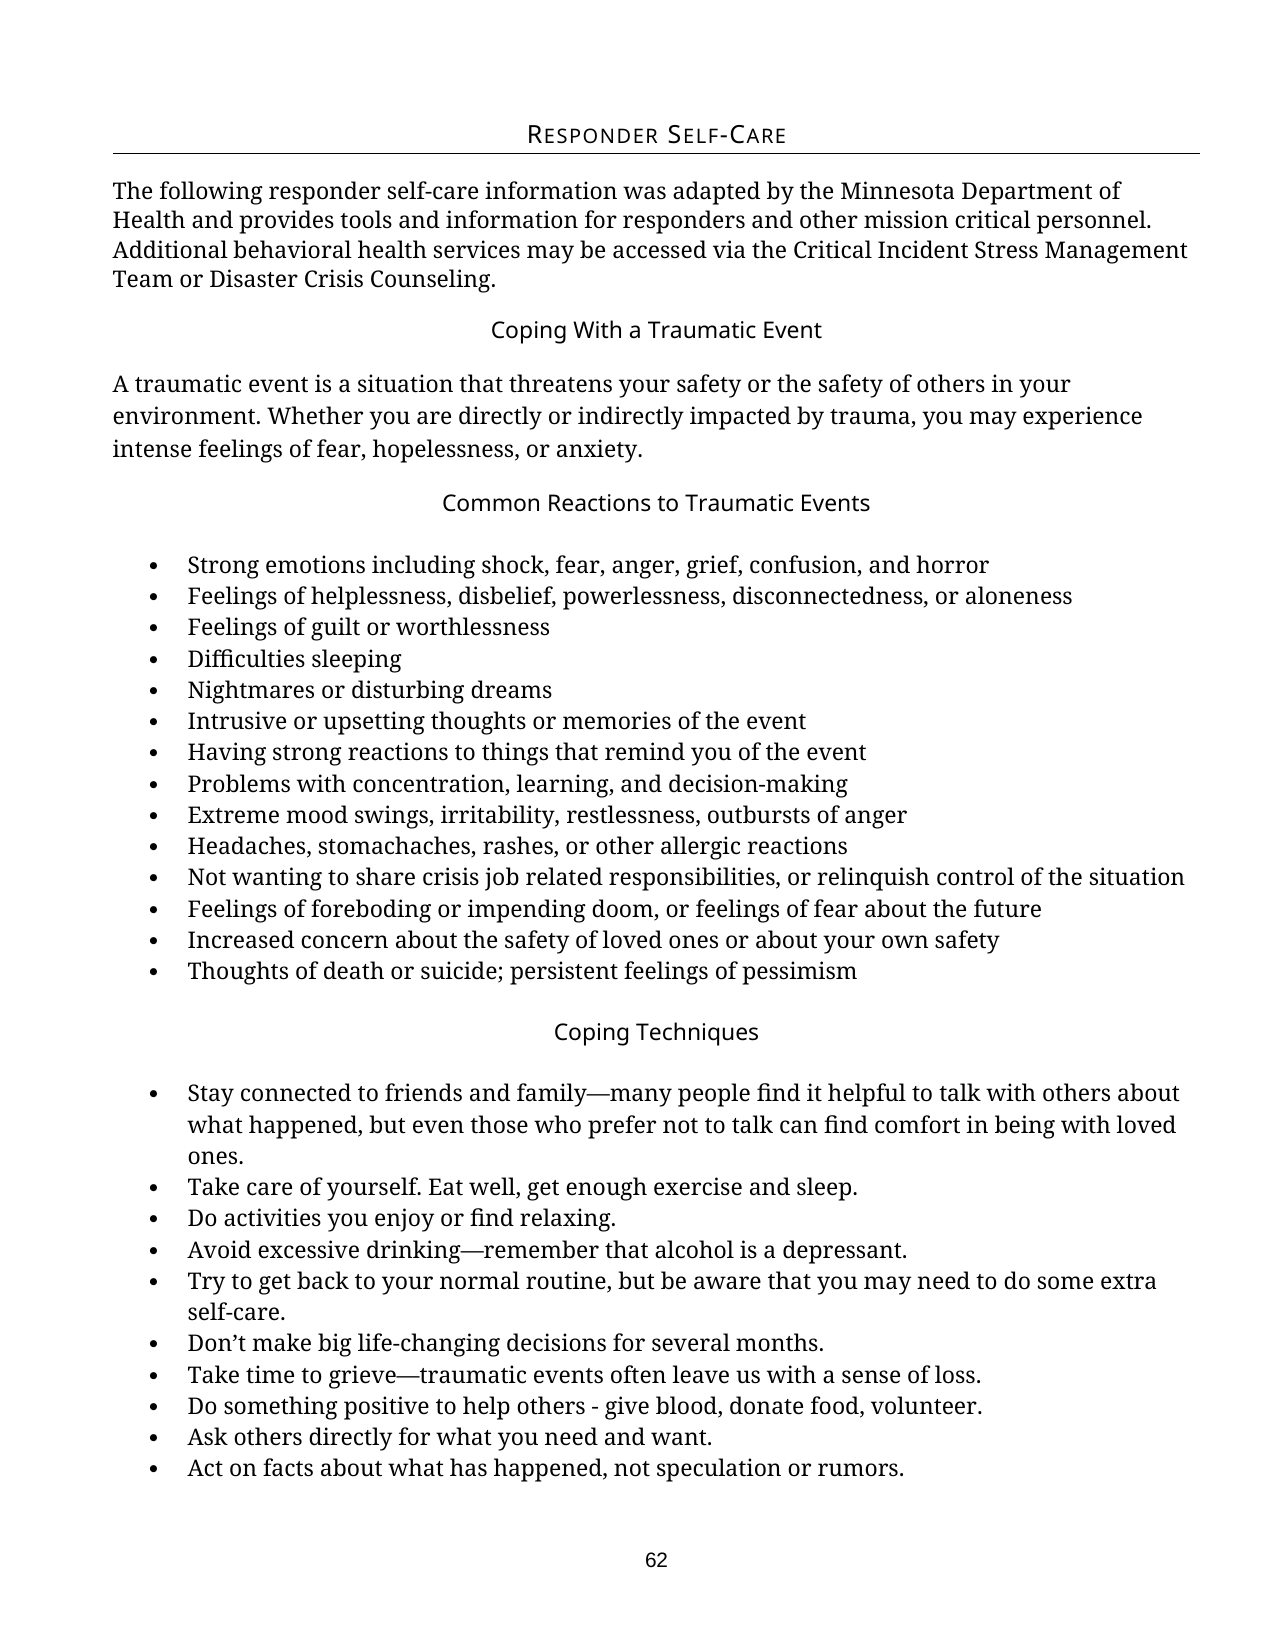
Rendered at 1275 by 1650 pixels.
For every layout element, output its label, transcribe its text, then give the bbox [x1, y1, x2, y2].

list Feelings of foreboding or impending doom, or feelings of fear about the future [150, 892, 1200, 924]
list Take care of yourself. Eat well, get enough exercise and sleep. [150, 1171, 1200, 1202]
list Strong emotions including shock, fear, anger, grief, confusion, and horror [150, 549, 1200, 580]
list Having strong reactions to things that remind you of the event [150, 736, 1200, 767]
text Coping With a Traumatic Event [112, 314, 1200, 345]
list Act on facts about what has happened, not speculation or rumors. [150, 1452, 1200, 1484]
list Thoughts of death or suicide; persistent feelings of pessimism [150, 955, 1200, 986]
list Stay connected to friends and family—many people find it helpful to talk with others about what happened, but even those who prefer not to talk can find comfort in being with loved ones. [150, 1077, 1200, 1171]
subtitle Responder Self-Care [112, 117, 1200, 154]
text Common Reactions to Traumatic Events [112, 487, 1200, 518]
list Try to get back to your normal routine, but be aware that you may need to do some extra self-care. [150, 1265, 1200, 1327]
text A traumatic event is a situation that threatens your safety or the safety of others in your environment. Whether you are directly or indirectly impacted by trauma, you may experience intense feelings of fear, hopelessness, or anxiety. [112, 367, 1200, 464]
list Don’t make big life-changing decisions for several months. [150, 1327, 1200, 1359]
list Feelings of helplessness, disbelief, powerlessness, disconnectedness, or aloneness [150, 580, 1200, 611]
list Ask others directly for what you need and want. [150, 1421, 1200, 1452]
list Extreme mood swings, irritability, restlessness, outbursts of anger [150, 799, 1200, 830]
list Headaches, stomachaches, rashes, or other allergic reactions [150, 830, 1200, 861]
list Intrusive or upsetting thoughts or memories of the event [150, 705, 1200, 736]
list Do something positive to help others - give blood, donate food, volunteer. [150, 1390, 1200, 1421]
text The following responder self-care information was adapted by the Minnesota Department of Health and provides tools and information for responders and other mission critical personnel. Additional behavioral health services may be accessed via the Critical Incident Stress Management Team or Disaster Crisis Counseling. [112, 176, 1200, 293]
list Problems with concentration, learning, and decision-making [150, 767, 1200, 799]
list Nightmares or disturbing dreams [150, 674, 1200, 705]
list Take time to grieve—traumatic events often leave us with a sense of loss. [150, 1359, 1200, 1390]
list Do activities you enjoy or find relaxing. [150, 1202, 1200, 1234]
list Not wanting to share crisis job related responsibilities, or relinquish control of the situation [150, 861, 1200, 892]
list Increased concern about the safety of loved ones or about your own safety [150, 924, 1200, 955]
list Feelings of guilt or worthlessness [150, 611, 1200, 642]
list Avoid excessive drinking—remember that alcohol is a depressant. [150, 1234, 1200, 1265]
list Difficulties sleeping [150, 642, 1200, 674]
text Coping Techniques [112, 1015, 1200, 1047]
